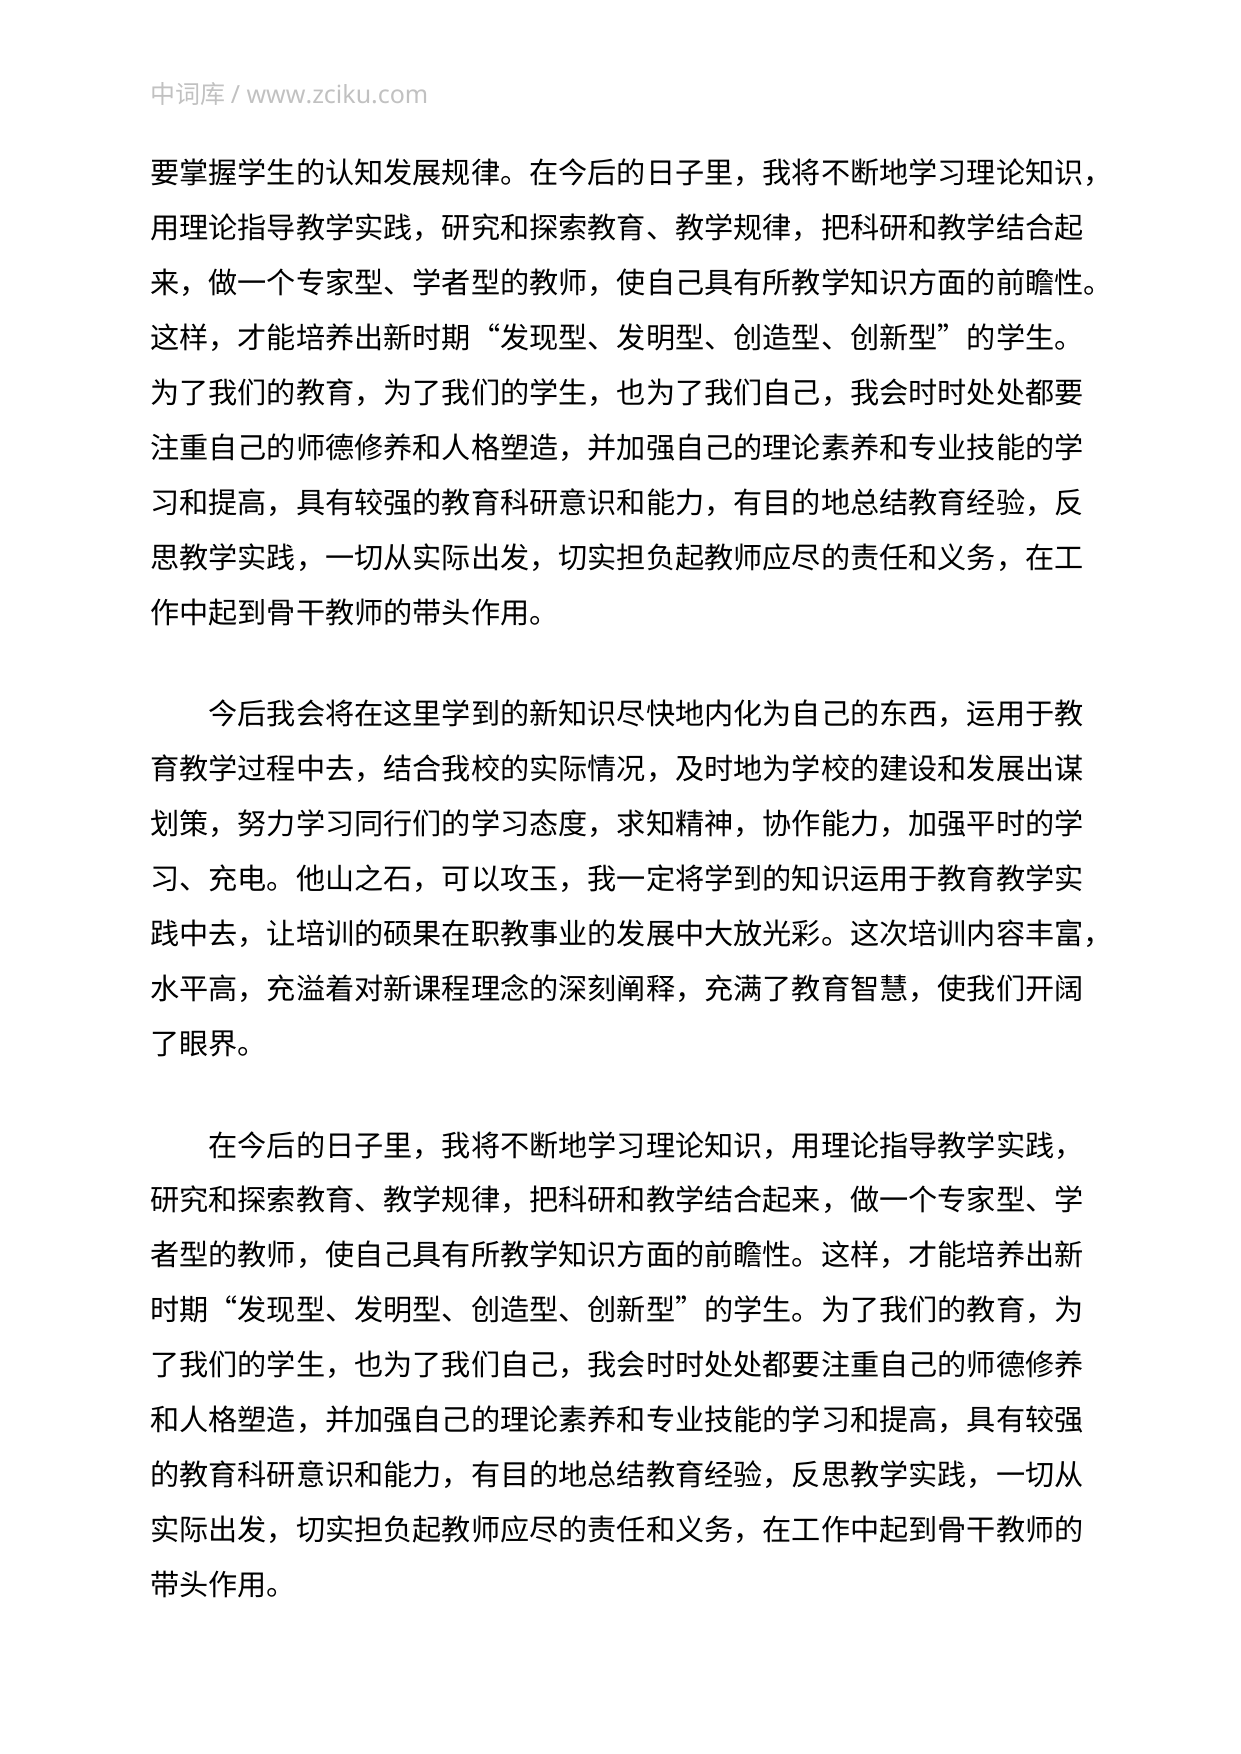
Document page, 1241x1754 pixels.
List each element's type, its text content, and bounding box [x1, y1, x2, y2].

text 今后我会将在这里学到的新知识尽快地内化为自己的东西，运用于教育教学过程中去，结合我校的实际情况，及时地为学校的建设和发展出谋划策，努力学习同行们的学习态度，求知精神，协作能力，加强平时的学习、充电。他山之石，可以攻玉，我一定将学到的知识运用于教育教学实践中去，让培训的硕果在职教事业的发展中大放光彩。这次培训内容丰富，水平高，充溢着对新课程理念的深刻阐释，充满了教育智慧，使我们开阔了眼界。 [150, 691, 1090, 1063]
text 在今后的日子里，我将不断地学习理论知识，用理论指导教学实践，研究和探索教育、教学规律，把科研和教学结合起来，做一个专家型、学者型的教师，使自己具有所教学知识方面的前瞻性。这样，才能培养出新时期“发现型、发明型、创造型、创新型”的学生。为了我们的教育，为了我们的学生，也为了我们自己，我会时时处处都要注重自己的师德修养和人格塑造，并加强自己的理论素养和专业技能的学习和提高，具有较强的教育科研意识和能力，有目的地总结教育经验，反思教学实践，一切从实际出发，切实担负起教师应尽的责任和义务，在工作中起到骨干教师的带头作用。 [150, 1122, 1090, 1603]
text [150, 150, 1090, 631]
